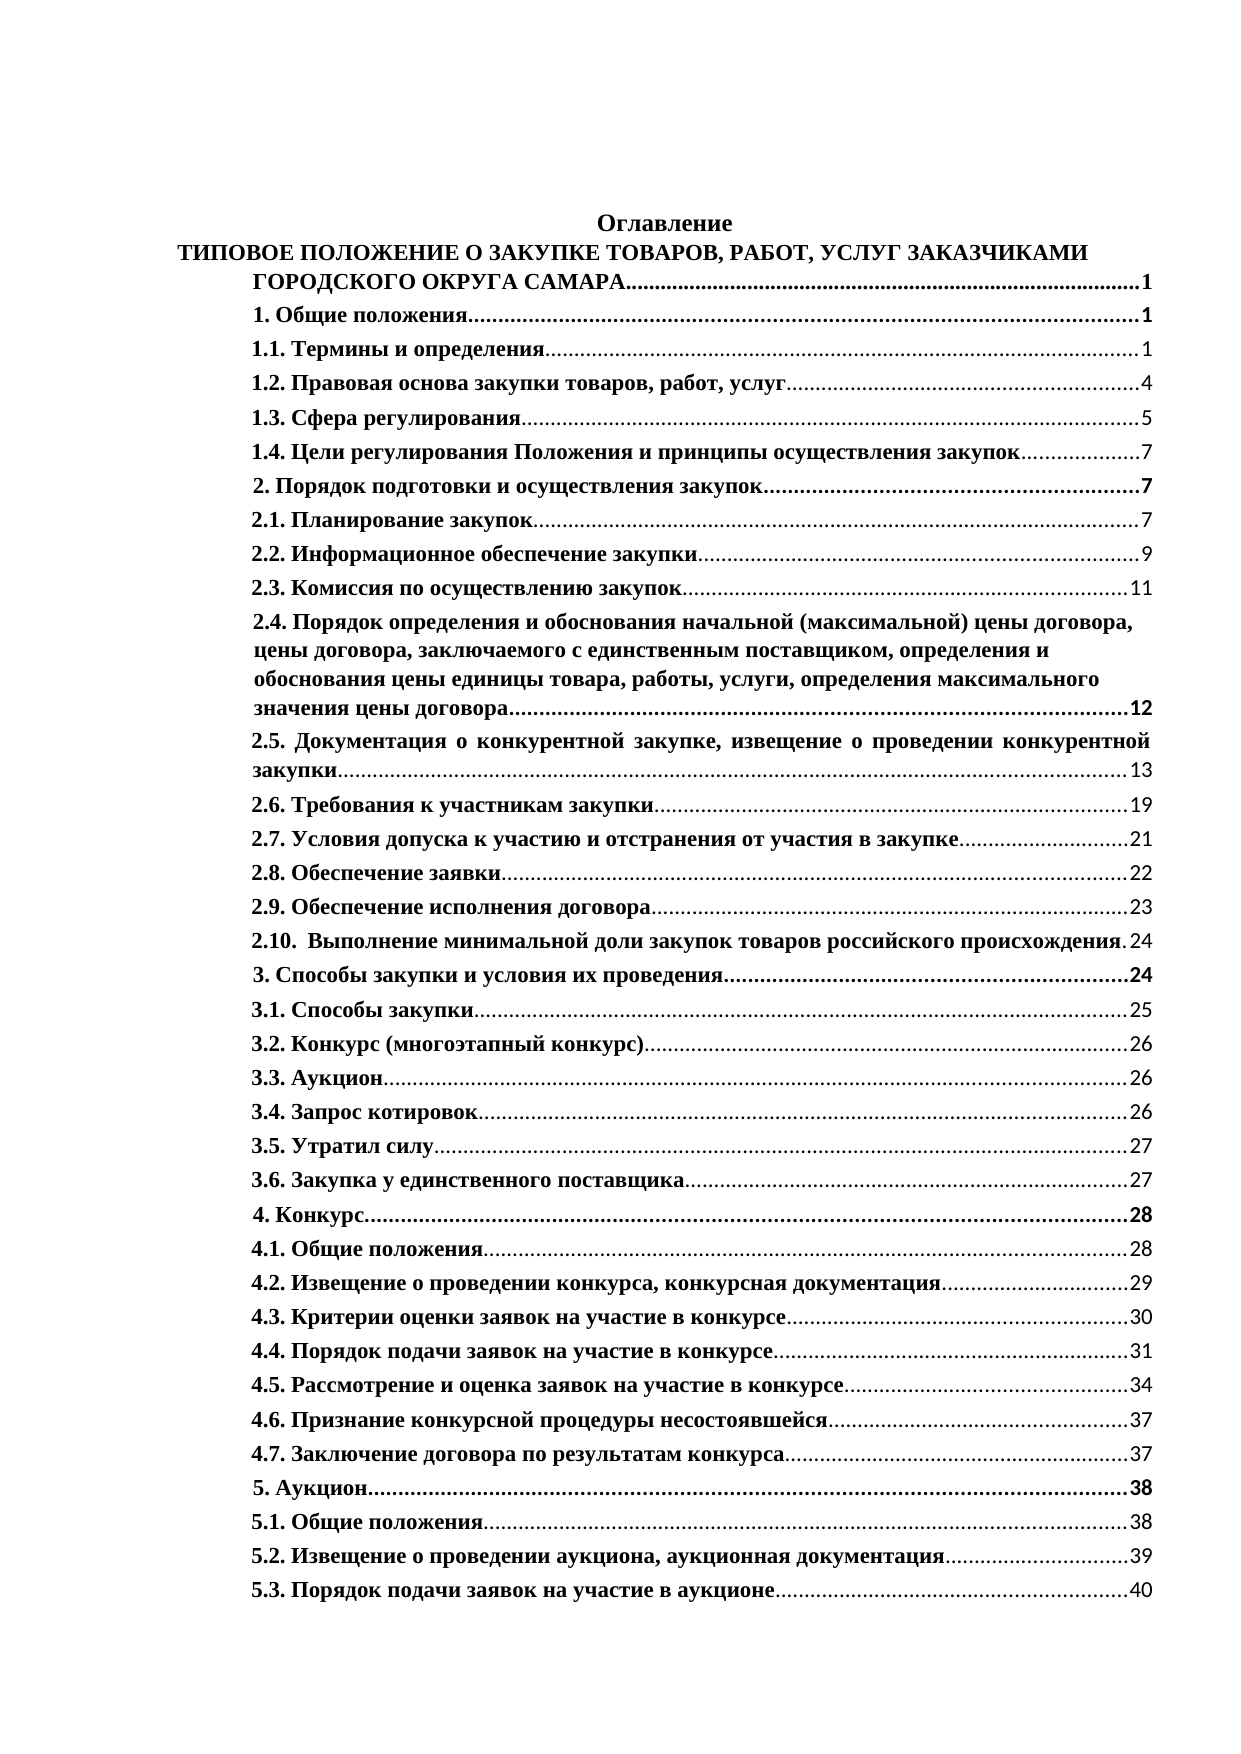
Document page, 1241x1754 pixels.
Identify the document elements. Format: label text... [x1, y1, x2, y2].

text Оглавление [214, 208, 1114, 237]
text ТИПОВОЕ ПОЛОЖЕНИЕ О ЗАКУПКЕ ТОВАРОВ, РАБОТ, УСЛУГ ЗАКАЗЧИКАМИ [177, 239, 1153, 265]
